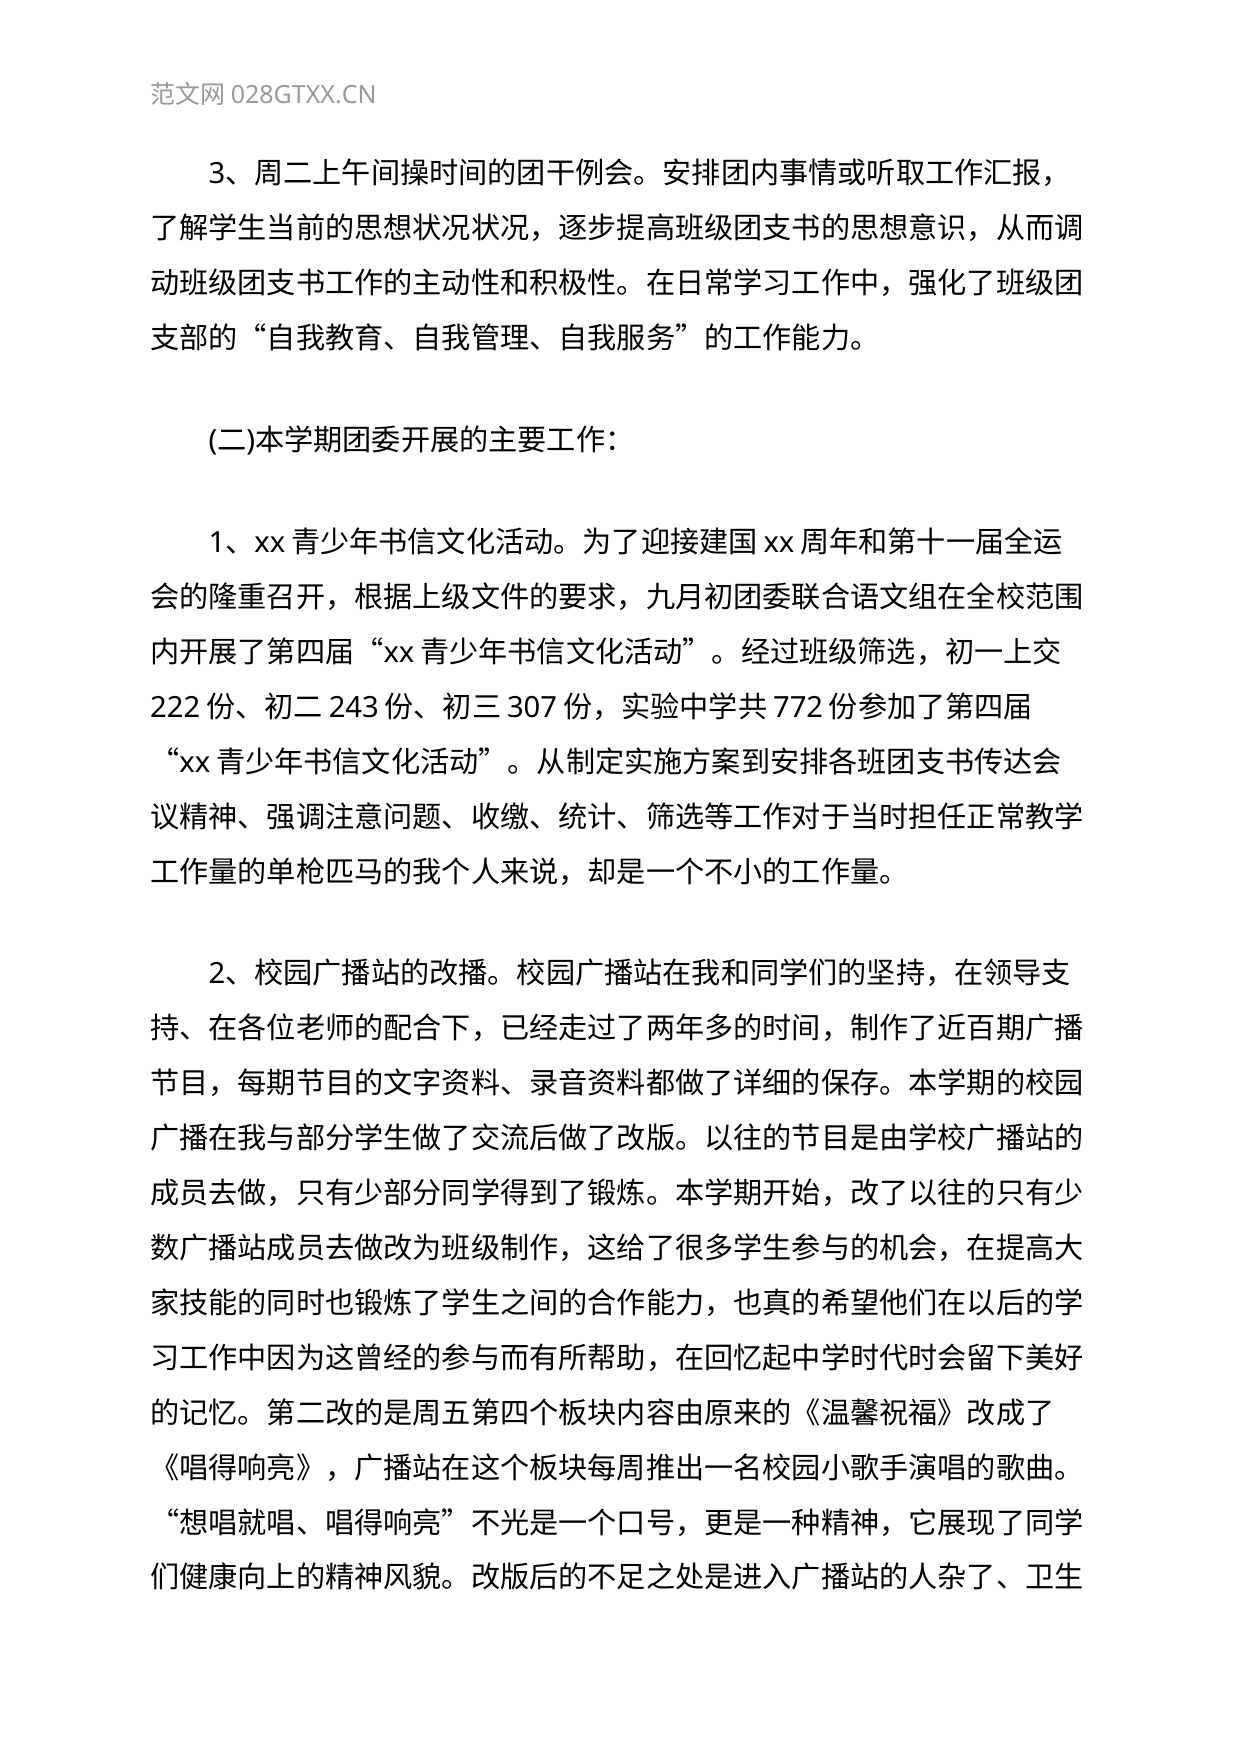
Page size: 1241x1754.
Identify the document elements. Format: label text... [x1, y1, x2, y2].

text (二)本学期团委开展的主要工作： [150, 417, 1090, 459]
text 3、周二上午间操时间的团干例会。安排团内事情或听取工作汇报，了解学生当前的思想状况状况，逐步提高班级团支书的思想意识，从而调动班级团支书工作的主动性和积极性。在日常学习工作中，强化了班级团支部的“自我教育、自我管理、自我服务”的工作能力。 [150, 150, 1090, 357]
text 1、xx青少年书信文化活动。为了迎接建国xx周年和第十一届全运会的隆重召开，根据上级文件的要求，九月初团委联合语文组在全校范围内开展了第四届“xx青少年书信文化活动”。经过班级筛选，初一上交222份、初二243份、初三307份，实验中学共772份参加了第四届“xx青少年书信文化活动”。从制定实施方案到安排各班团支书传达会议精神、强调注意问题、收缴、统计、筛选等工作对于当时担任正常教学工作量的单枪匹马的我个人来说，却是一个不小的工作量。 [150, 518, 1090, 891]
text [150, 950, 1090, 1596]
